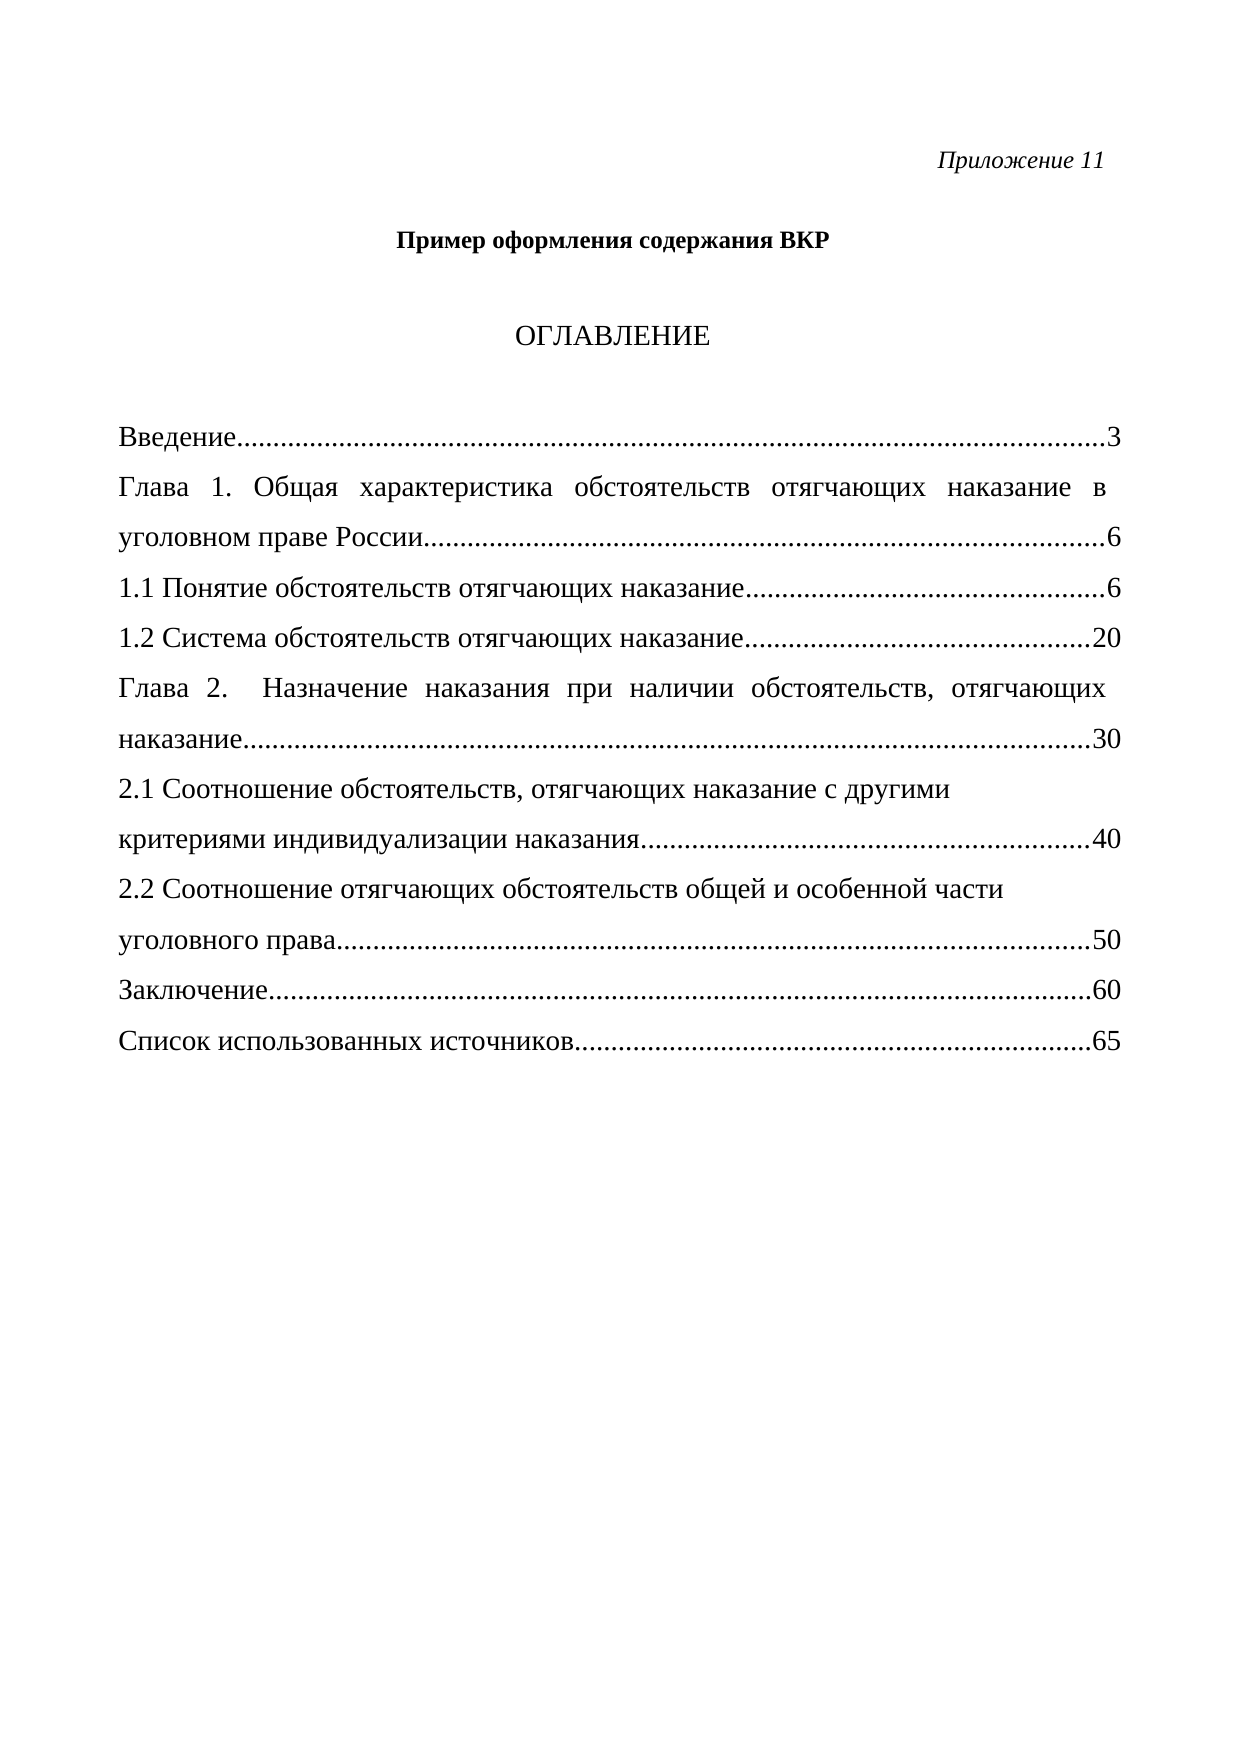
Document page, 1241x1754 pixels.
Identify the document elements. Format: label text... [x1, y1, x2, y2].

subtitle Приложение 11 [118, 145, 1108, 174]
text Глава 2. Назначение наказания при наличии обстоятельств, отягчающих наказание 30 [118, 670, 1108, 754]
text Глава 1. Общая характеристика обстоятельств отягчающих наказание в уголовном праве России 6 [118, 469, 1108, 553]
text 1.2 Система обстоятельств отягчающих наказание 20 [118, 620, 1108, 654]
subtitle Пример оформления содержания ВКР [118, 225, 1108, 253]
text 2.2 Соотношение отягчающих обстоятельств общей и особенной части уголовного права 50 [118, 872, 1108, 956]
subtitle ОГЛАВЛЕНИЕ [118, 318, 1108, 352]
text 2.1 Соотношение обстоятельств, отягчающих наказание с другими критериями индивидуализации наказания 40 [118, 771, 1108, 855]
text Список использованных источников 65 [118, 1023, 1108, 1056]
text Введение 3 [118, 419, 1108, 452]
text 1.1 Понятие обстоятельств отягчающих наказание 6 [118, 570, 1108, 603]
text Заключение 60 [118, 972, 1108, 1006]
